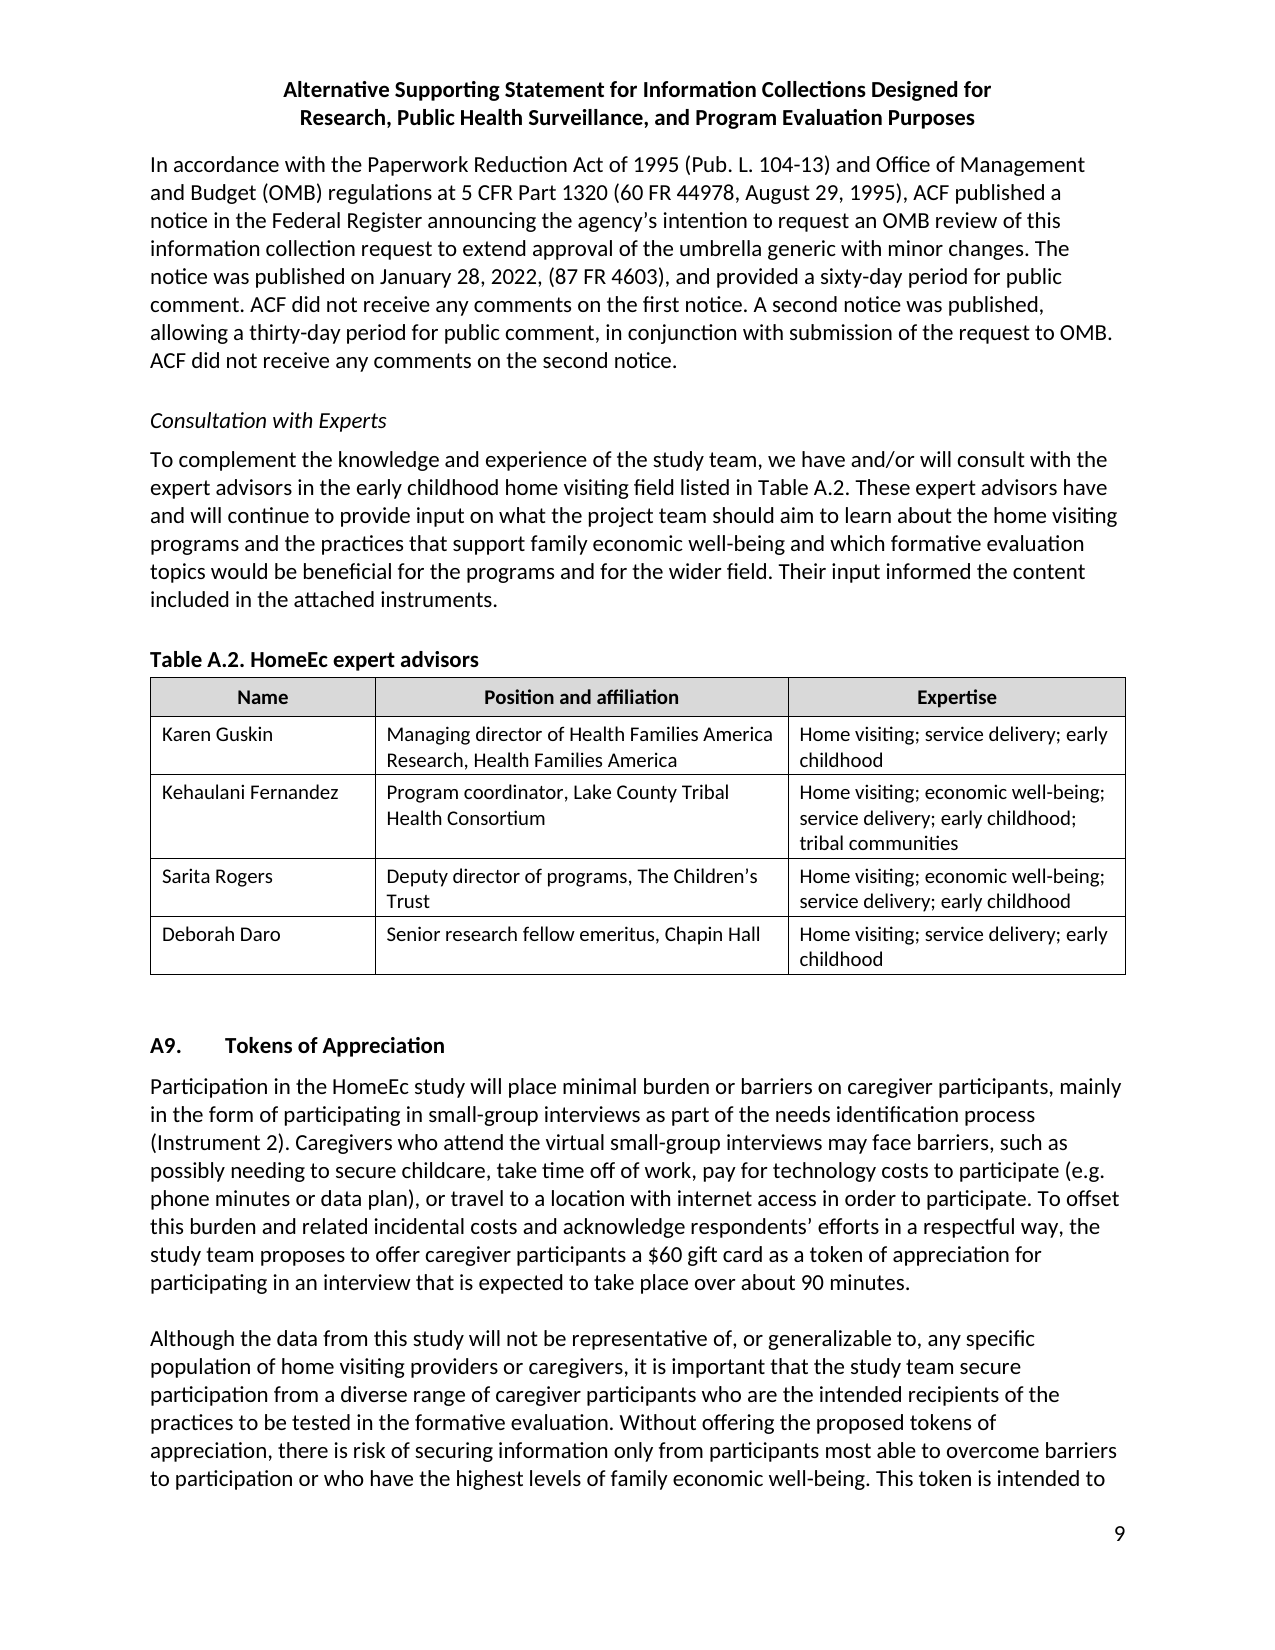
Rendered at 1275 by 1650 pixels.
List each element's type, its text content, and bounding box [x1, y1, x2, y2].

table_cell Senior research fellow emeritus, Chapin Hall [376, 917, 788, 974]
text In accordance with the Paperwork Reduction Act of 1995 (Pub. L. 104-13) and Office of Management and Budget (OMB) regulations at 5 CFR Part 1320 (60 FR 44978, August 29, 1995), ACF published a notice in the Federal Register announcing the agency’s intention to request an OMB review of this information collection request to extend approval of the umbrella generic with minor changes. The notice was published on January 28, 2022, (87 FR 4603), and provided a sixty-day period for public comment. ACF did not receive any comments on the first notice. A second notice was published, allowing a thirty-day period for public comment, in conjunction with submission of the request to OMB. ACF did not receive any comments on the second notice. [150, 150, 1125, 374]
table_cell Home visiting; economic well-being; service delivery; early childhood; tribal communities [789, 775, 1125, 858]
text Participation in the HomeEc study will place minimal burden or barriers on caregiver participants, mainly in the form of participating in small-group interviews as part of the needs identification process (Instrument 2). Caregivers who attend the virtual small-group interviews may face barriers, such as possibly needing to secure childcare, take time off of work, pay for technology costs to participate (e.g. phone minutes or data plan), or travel to a location with internet access in order to participate. To offset this burden and related incidental costs and acknowledge respondents’ efforts in a respectful way, the study team proposes to offer caregiver participants a $60 gift card as a token of appreciation for participating in an interview that is expected to take place over about 90 minutes. [150, 1072, 1125, 1296]
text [150, 1324, 1125, 1492]
table_cell Karen Guskin [151, 717, 375, 774]
table_cell Managing director of Health Families America Research, Health Families America [376, 717, 788, 774]
table_cell Home visiting; economic well-being; service delivery; early childhood [789, 859, 1125, 916]
table_cell Deputy director of programs, The Children’s Trust [376, 859, 788, 916]
table_cell Program coordinator, Lake County Tribal Health Consortium [376, 775, 788, 858]
table_cell Home visiting; service delivery; early childhood [789, 917, 1125, 974]
table_cell Sarita Rogers [151, 859, 375, 916]
text A9. Tokens of Appreciation [150, 1031, 1125, 1059]
text Table A.2. HomeEc expert advisors [150, 645, 1125, 673]
table_header Name [151, 678, 375, 716]
text To complement the knowledge and experience of the study team, we have and/or will consult with the expert advisors in the early childhood home visiting field listed in Table A.2. These expert advisors have and will continue to provide input on what the project team should aim to learn about the home visiting programs and the practices that support family economic well-being and which formative evaluation topics would be beneficial for the programs and for the wider field. Their input informed the content included in the attached instruments. [150, 445, 1125, 613]
table_cell Kehaulani Fernandez [151, 775, 375, 858]
table_header Expertise [789, 678, 1125, 716]
text Consultation with Experts [150, 406, 1125, 434]
table_cell Deborah Daro [151, 917, 375, 974]
table_cell Home visiting; service delivery; early childhood [789, 717, 1125, 774]
table_header Position and affiliation [376, 678, 788, 716]
